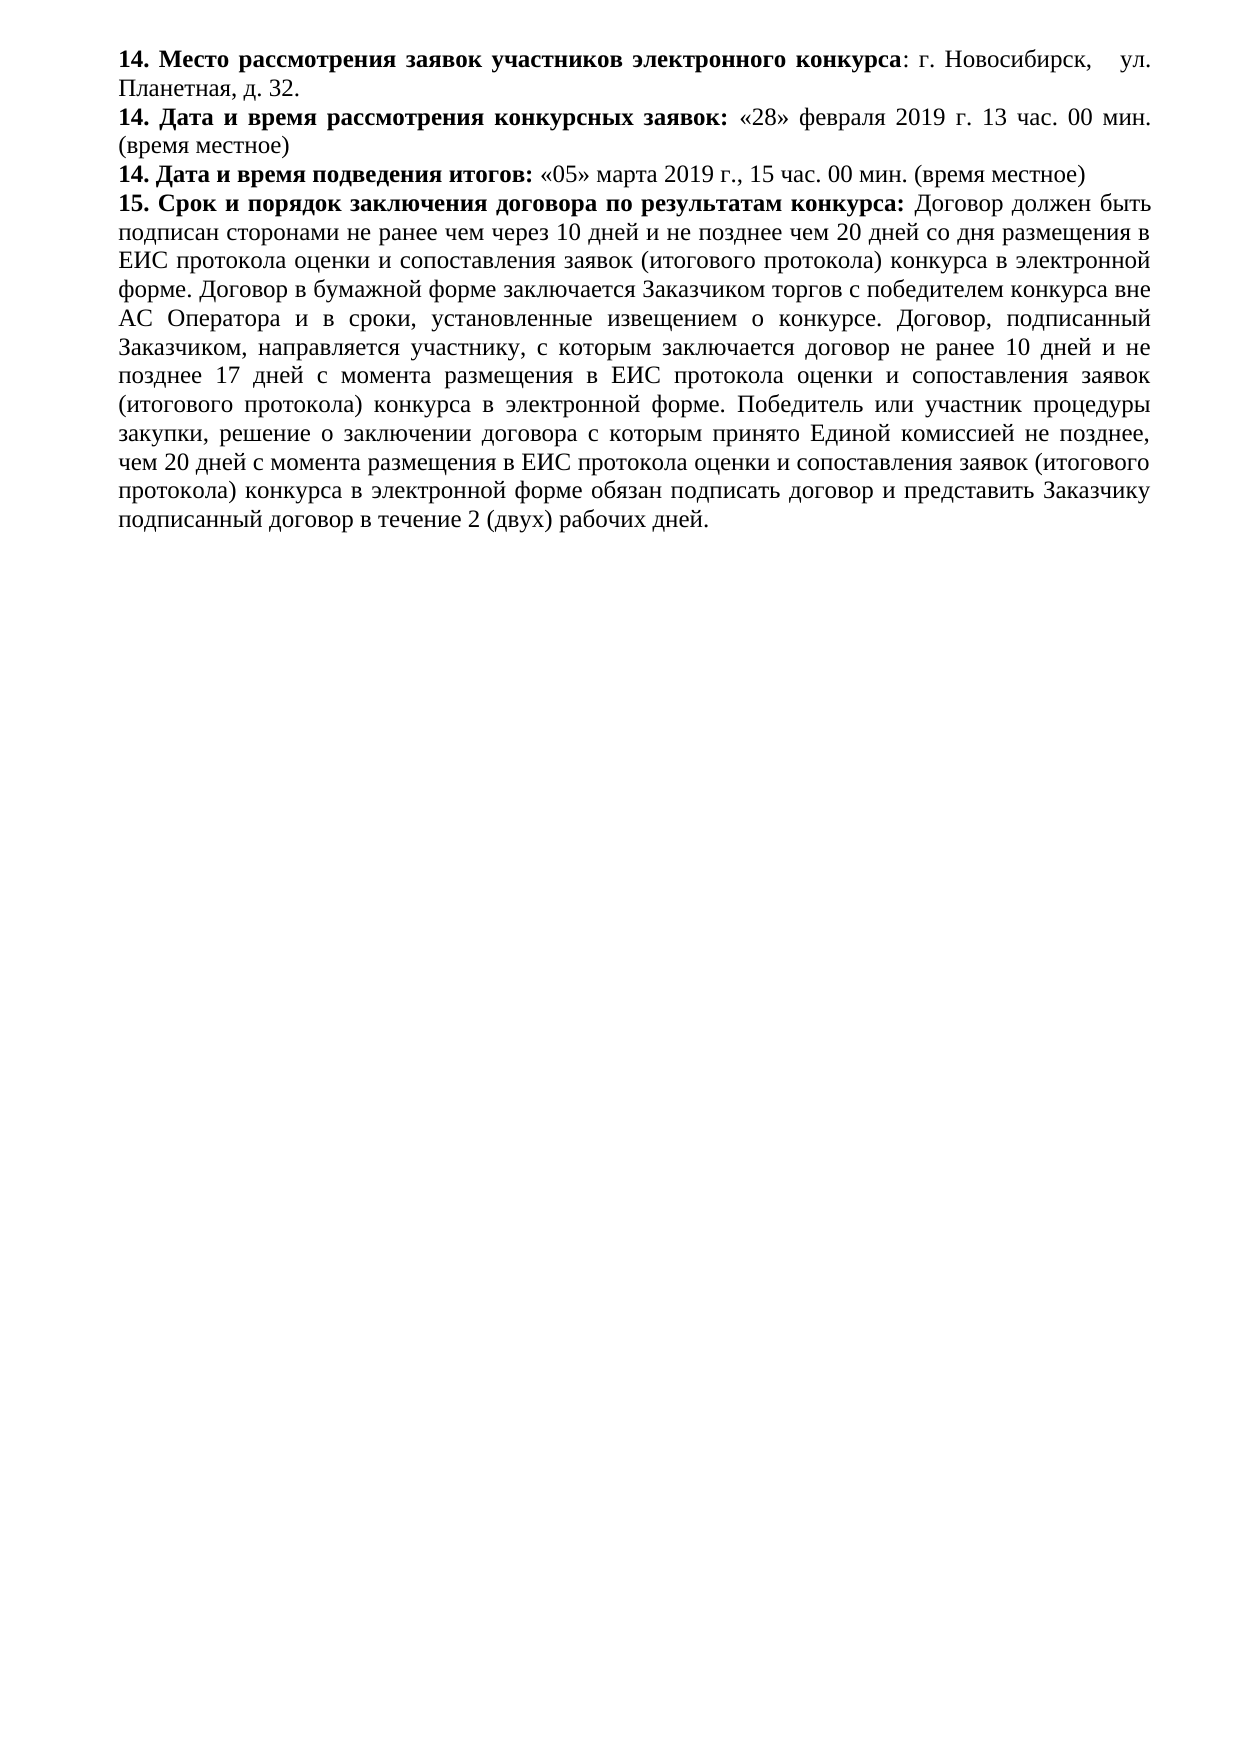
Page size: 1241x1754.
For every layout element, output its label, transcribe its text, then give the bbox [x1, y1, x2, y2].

text 14. Место рассмотрения заявок участников электронного конкурса: г. Новосибирск, ул. Планетная, д. 32. [118, 44, 1152, 102]
text 15. Срок и порядок заключения договора по результатам конкурса: Договор должен быть подписан сторонами не ранее чем через 10 дней и не позднее чем 20 дней со дня размещения в ЕИС протокола оценки и сопоставления заявок (итогового протокола) конкурса в электронной форме. Договор в бумажной форме заключается Заказчиком торгов с победителем конкурса вне АС Оператора и в сроки, установленные извещением о конкурсе. Договор, подписанный Заказчиком, направляется участнику, с которым заключается договор не ранее 10 дней и не позднее 17 дней с момента размещения в ЕИС протокола оценки и сопоставления заявок (итогового протокола) конкурса в электронной форме. Победитель или участник процедуры закупки, решение о заключении договора с которым принято Единой комиссией не позднее, чем 20 дней с момента размещения в ЕИС протокола оценки и сопоставления заявок (итогового протокола) конкурса в электронной форме обязан подписать договор и представить Заказчику подписанный договор в течение 2 (двух) рабочих дней. [118, 188, 1152, 533]
text 14. Дата и время подведения итогов: «05» марта 2019 г., 15 час. 00 мин. (время местное) [118, 159, 1152, 188]
text 14. Дата и время рассмотрения конкурсных заявок: «28» февраля 2019 г. 13 час. 00 мин. (время местное) [118, 102, 1152, 159]
